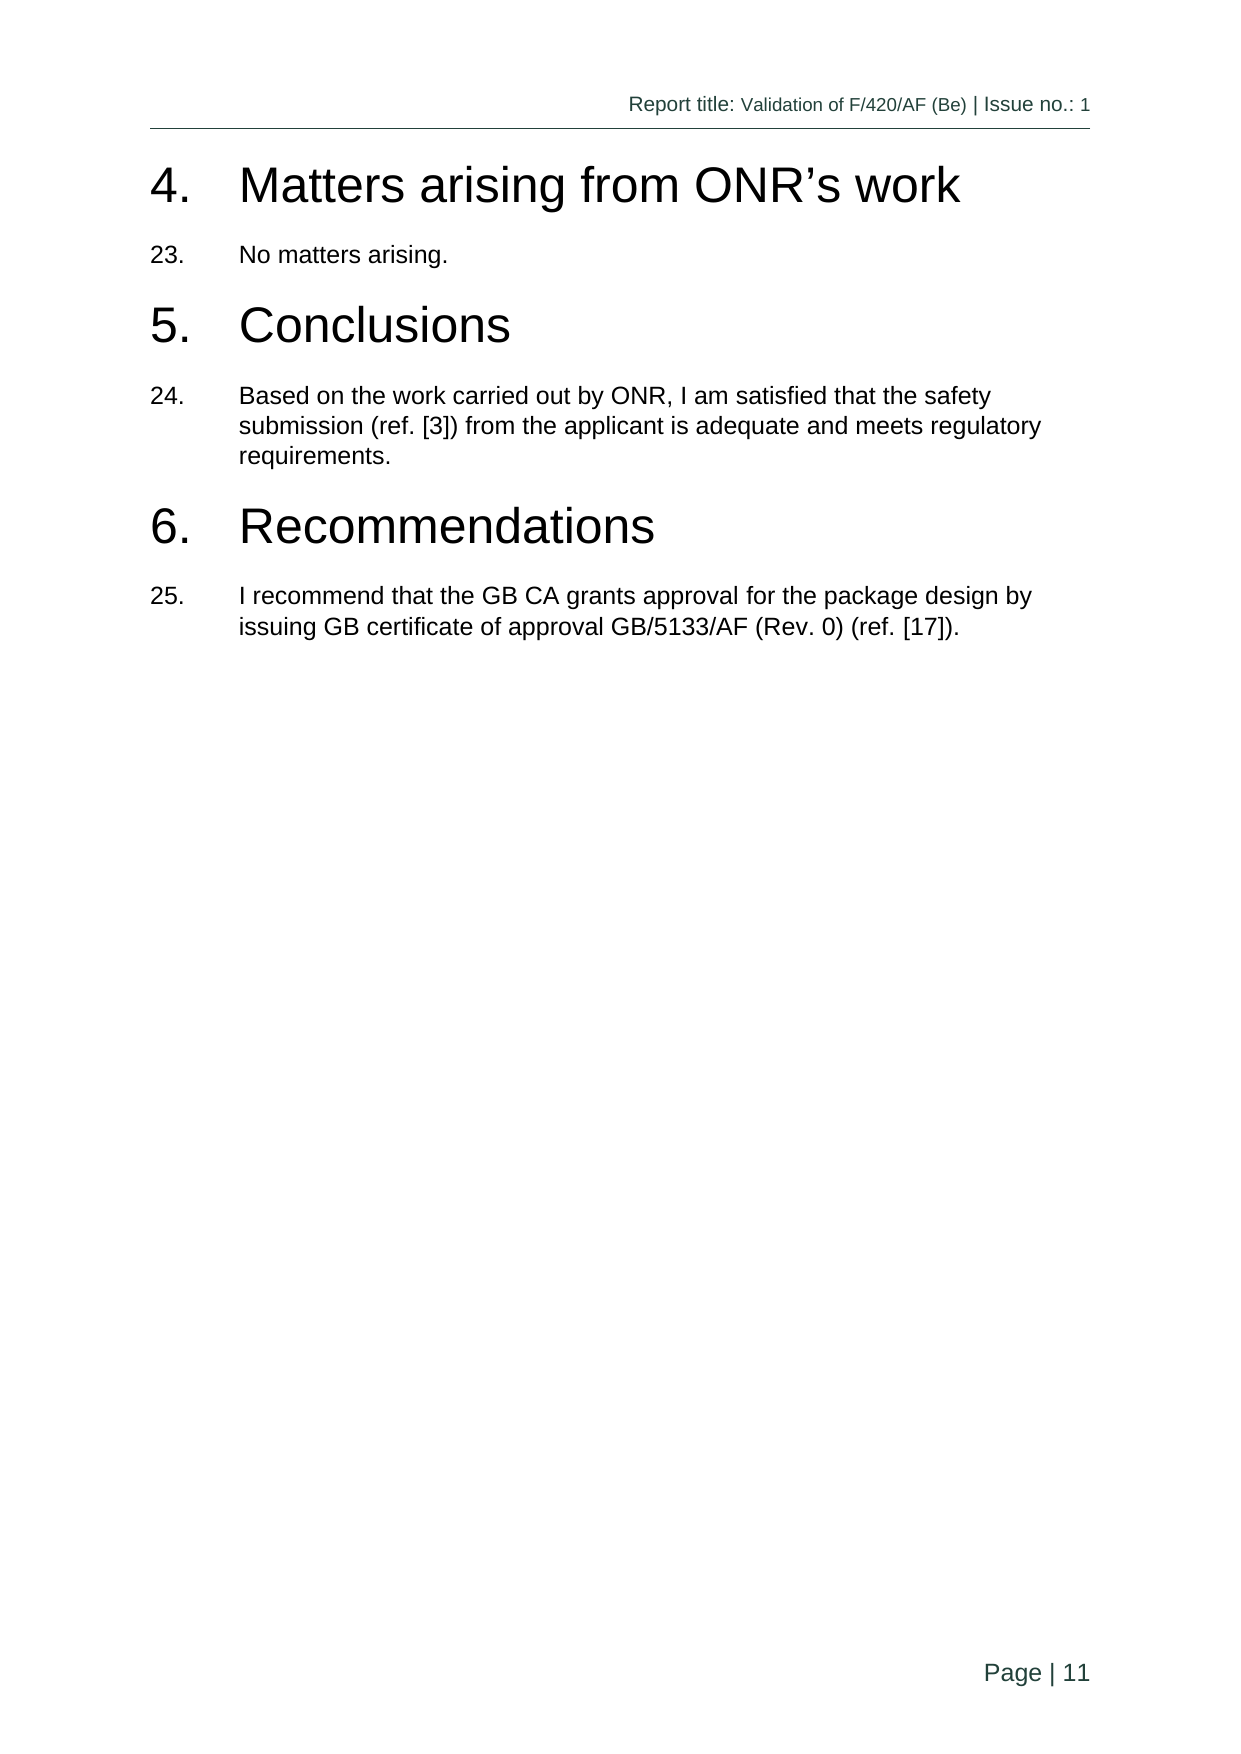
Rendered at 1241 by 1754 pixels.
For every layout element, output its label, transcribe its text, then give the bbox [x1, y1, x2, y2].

list I recommend that the GB CA grants approval for the package design by issuing GB certificate of approval GB/5133/AF (Rev. 0) (ref.). [150, 581, 1090, 640]
subtitle Recommendations [150, 496, 1090, 553]
list No matters arising. [150, 240, 1090, 269]
subtitle Conclusions [150, 295, 1090, 353]
subtitle Matters arising from ONR’s work [150, 155, 1090, 212]
list Based on the work carried out by ONR, I am satisfied that the safety submission (ref. ) from the applicant is adequate and meets regulatory requirements. [150, 381, 1090, 470]
